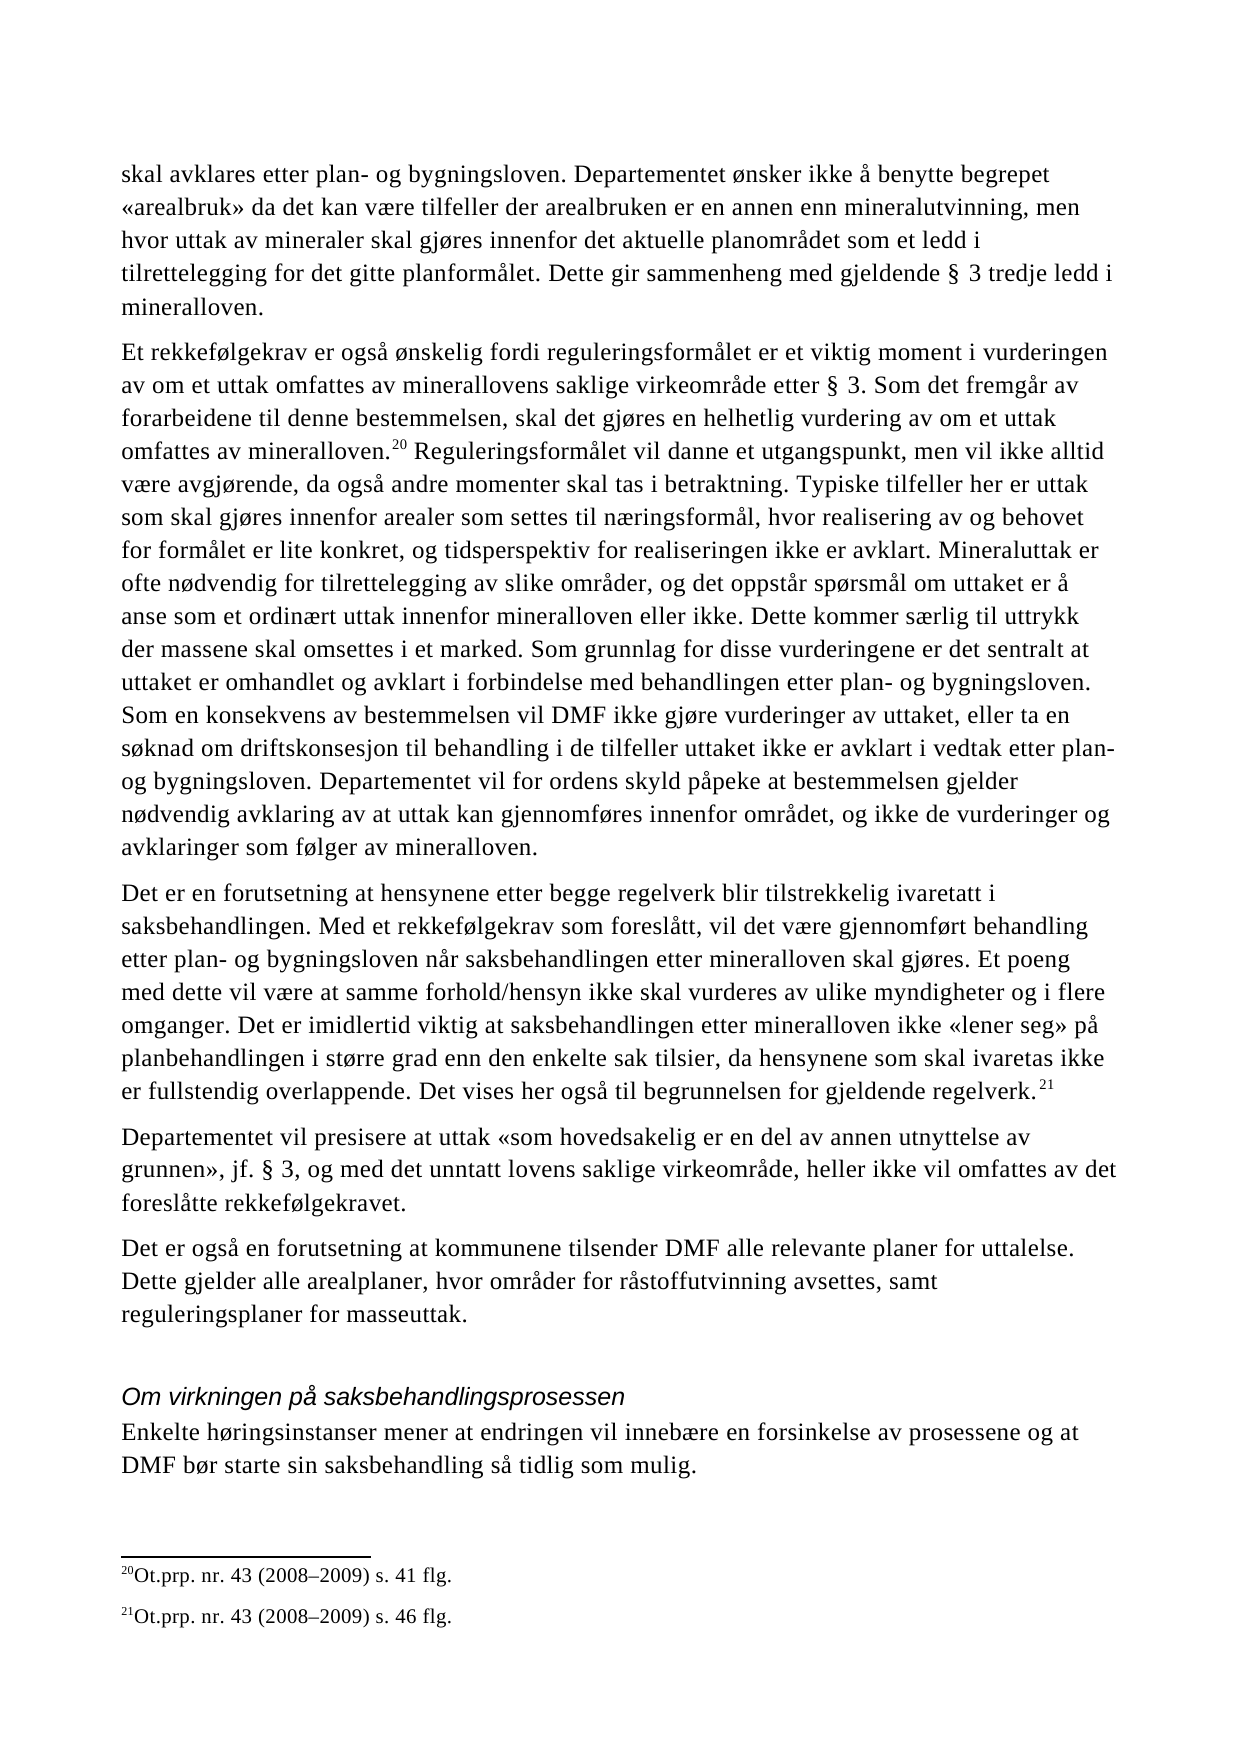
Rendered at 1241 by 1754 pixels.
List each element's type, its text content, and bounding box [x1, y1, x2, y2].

text Enkelte høringsinstanser mener at endringen vil innebære en forsinkelse av prosessene og at DMF bør starte sin saksbehandling så tidlig som mulig. [121, 1417, 1119, 1479]
text Det er også en forutsetning at kommunene tilsender DMF alle relevante planer for uttalelse. Dette gjelder alle arealplaner, hvor områder for råstoffutvinning avsettes, samt reguleringsplaner for masseuttak. [121, 1233, 1119, 1328]
text Om virkningen på saksbehandlingsprosessen [121, 1382, 1119, 1411]
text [121, 159, 1119, 320]
text Et rekkefølgekrav er også ønskelig fordi reguleringsformålet er et viktig moment i vurderingen av om et uttak omfattes av minerallovens saklige virkeområde etter § 3. Som det fremgår av forarbeidene til denne bestemmelsen, skal det gjøres en helhetlig vurdering av om et uttak omfattes av mineralloven. Reguleringsformålet vil danne et utgangspunkt, men vil ikke alltid være avgjørende, da også andre momenter skal tas i betraktning. Typiske tilfeller her er uttak som skal gjøres innenfor arealer som settes til næringsformål, hvor realisering av og behovet for formålet er lite konkret, og tidsperspektiv for realiseringen ikke er avklart. Mineraluttak er ofte nødvendig for tilrettelegging av slike områder, og det oppstår spørsmål om uttaket er å anse som et ordinært uttak innenfor mineralloven eller ikke. Dette kommer særlig til uttrykk der massene skal omsettes i et marked. Som grunnlag for disse vurderingene er det sentralt at uttaket er omhandlet og avklart i forbindelse med behandlingen etter plan- og bygningsloven. Som en konsekvens av bestemmelsen vil DMF ikke gjøre vurderinger av uttaket, eller ta en søknad om driftskonsesjon til behandling i de tilfeller uttaket ikke er avklart i vedtak etter plan- og bygningsloven. Departementet vil for ordens skyld påpeke at bestemmelsen gjelder nødvendig avklaring av at uttak kan gjennomføres innenfor området, og ikke de vurderinger og avklaringer som følger av mineralloven. [121, 337, 1119, 861]
text Departementet vil presisere at uttak «som hovedsakelig er en del av annen utnyttelse av grunnen», jf. § 3, og med det unntatt lovens saklige virkeområde, heller ikke vil omfattes av det foreslåtte rekkefølgekravet. [121, 1122, 1119, 1216]
text Det er en forutsetning at hensynene etter begge regelverk blir tilstrekkelig ivaretatt i saksbehandlingen. Med et rekkefølgekrav som foreslått, vil det være gjennomført behandling etter plan- og bygningsloven når saksbehandlingen etter mineralloven skal gjøres. Et poeng med dette vil være at samme forhold/hensyn ikke skal vurderes av ulike myndigheter og i flere omganger. Det er imidlertid viktig at saksbehandlingen etter mineralloven ikke «lener seg» på planbehandlingen i større grad enn den enkelte sak tilsier, da hensynene som skal ivaretas ikke er fullstendig overlappende. Det vises her også til begrunnelsen for gjeldende regelverk. [121, 878, 1119, 1105]
